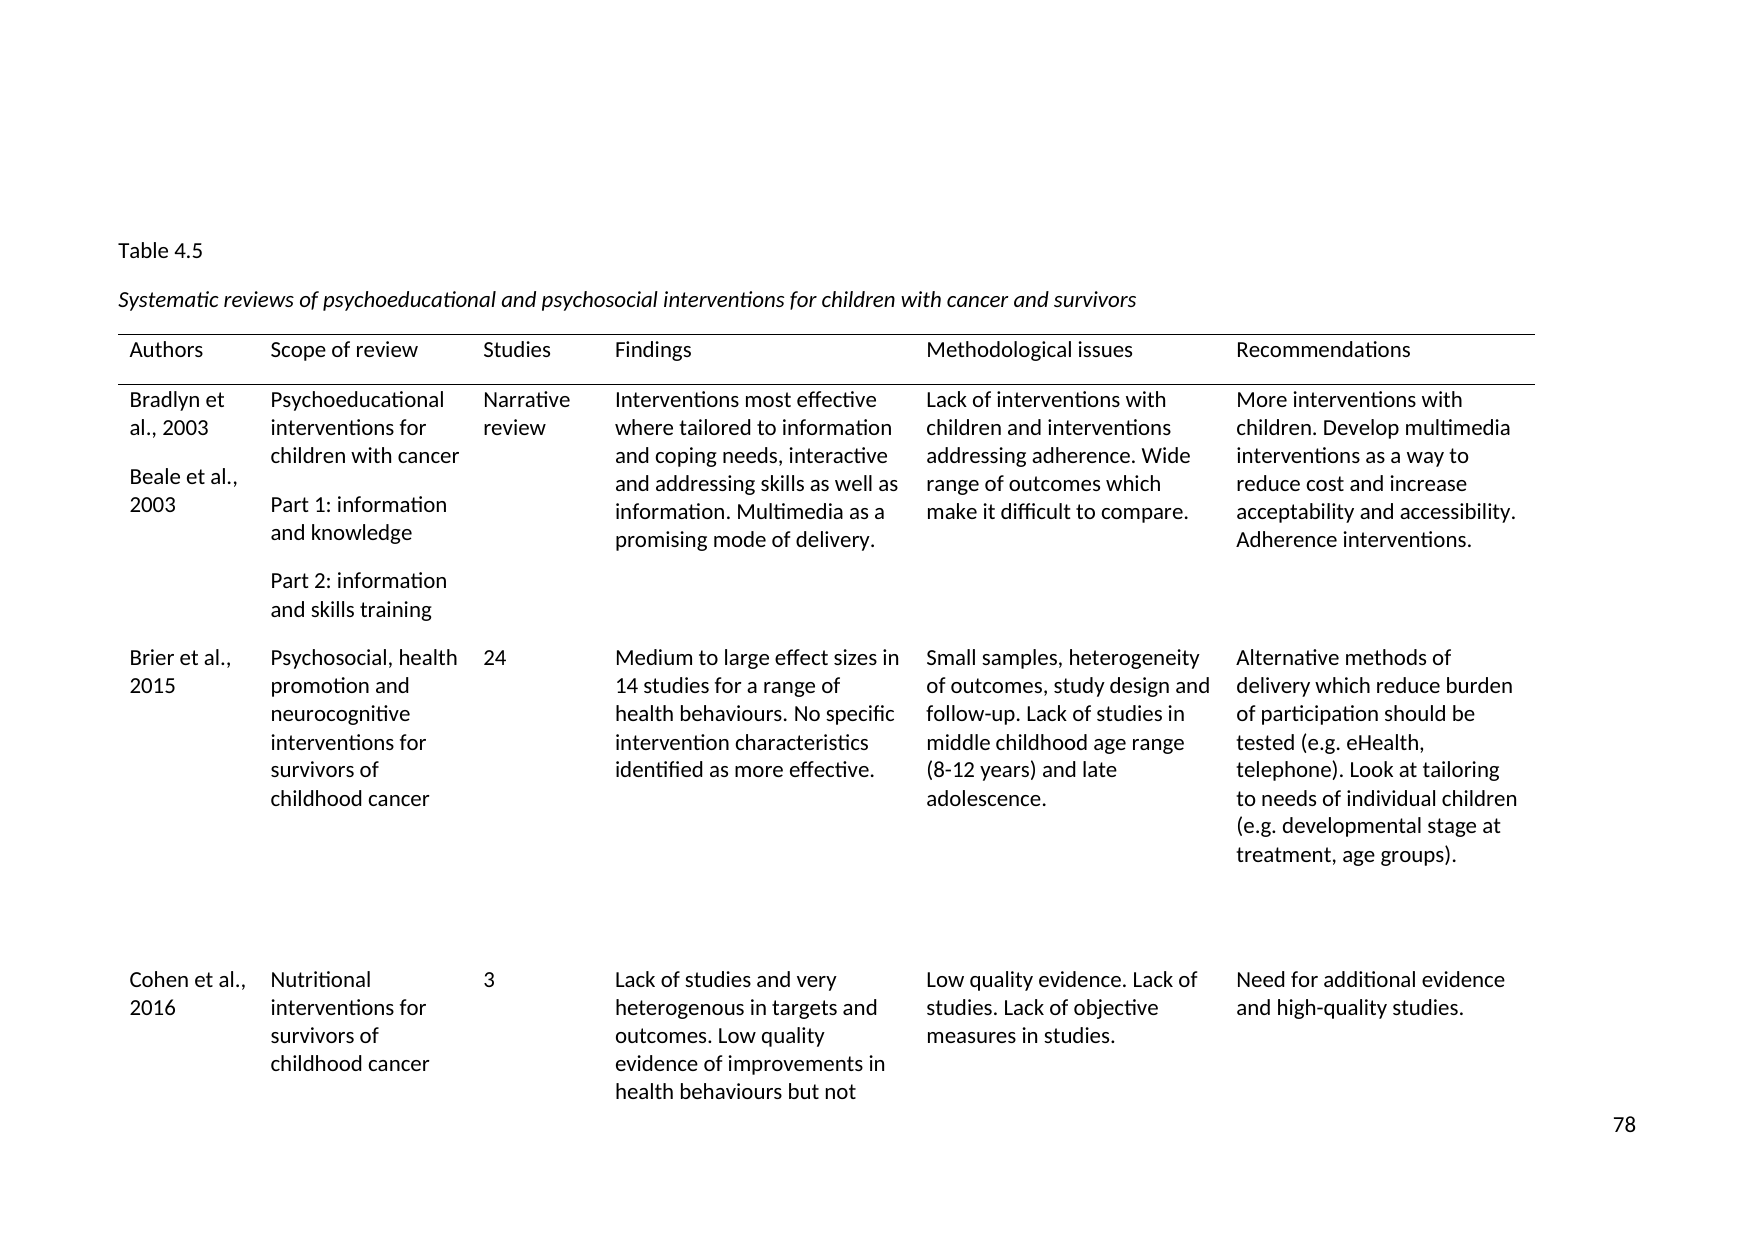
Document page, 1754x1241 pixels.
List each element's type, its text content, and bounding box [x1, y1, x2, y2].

table_cell Bradlyn et al., 2003 Beale et al., 2003 [118, 385, 259, 643]
text Systematic reviews of psychoeducational and psychosocial interventions for children with cancer and survivors [118, 285, 1636, 313]
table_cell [604, 965, 915, 1105]
table_cell Brier et al., 2015 [118, 644, 259, 965]
table_header Findings [604, 335, 915, 384]
table_cell 3 [472, 965, 603, 1105]
text Table 4.5 [118, 236, 1636, 264]
table_header Authors [118, 335, 259, 384]
table_cell More interventions with children. Develop multimedia interventions as a way to reduce cost and increase acceptability and accessibility. Adherence interventions. [1225, 385, 1535, 643]
table_cell Small samples, heterogeneity of outcomes, study design and follow-up. Lack of studies in middle childhood age range (8-12 years) and late adolescence. [915, 644, 1225, 965]
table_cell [1225, 965, 1535, 1105]
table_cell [259, 965, 472, 1105]
table_header Recommendations [1225, 335, 1535, 384]
table_cell Narrative review [472, 385, 603, 643]
table_cell Alternative methods of delivery which reduce burden of participation should be tested (e.g. eHealth, telephone). Look at tailoring to needs of individual children (e.g. developmental stage at treatment, age groups). [1225, 644, 1535, 965]
table_cell 24 [472, 644, 603, 965]
table_header Methodological issues [915, 335, 1225, 384]
table_cell Lack of interventions with children and interventions addressing adherence. Wide range of outcomes which make it difficult to compare. [915, 385, 1225, 643]
table_cell Interventions most effective where tailored to information and coping needs, interactive and addressing skills as well as information. Multimedia as a promising mode of delivery. [604, 385, 915, 643]
table_header Scope of review [259, 335, 472, 384]
table_cell Psychosocial, health promotion and neurocognitive interventions for survivors of childhood cancer [259, 644, 472, 965]
table_cell Cohen et al., 2016 [118, 965, 259, 1105]
table_cell Medium to large effect sizes in 14 studies for a range of health behaviours. No specific intervention characteristics identified as more effective. [604, 644, 915, 965]
table_cell Psychoeducational interventions for children with cancer Part 1: information and knowledge Part 2: information and skills training [259, 385, 472, 643]
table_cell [915, 965, 1225, 1105]
table_header Studies [472, 335, 603, 384]
